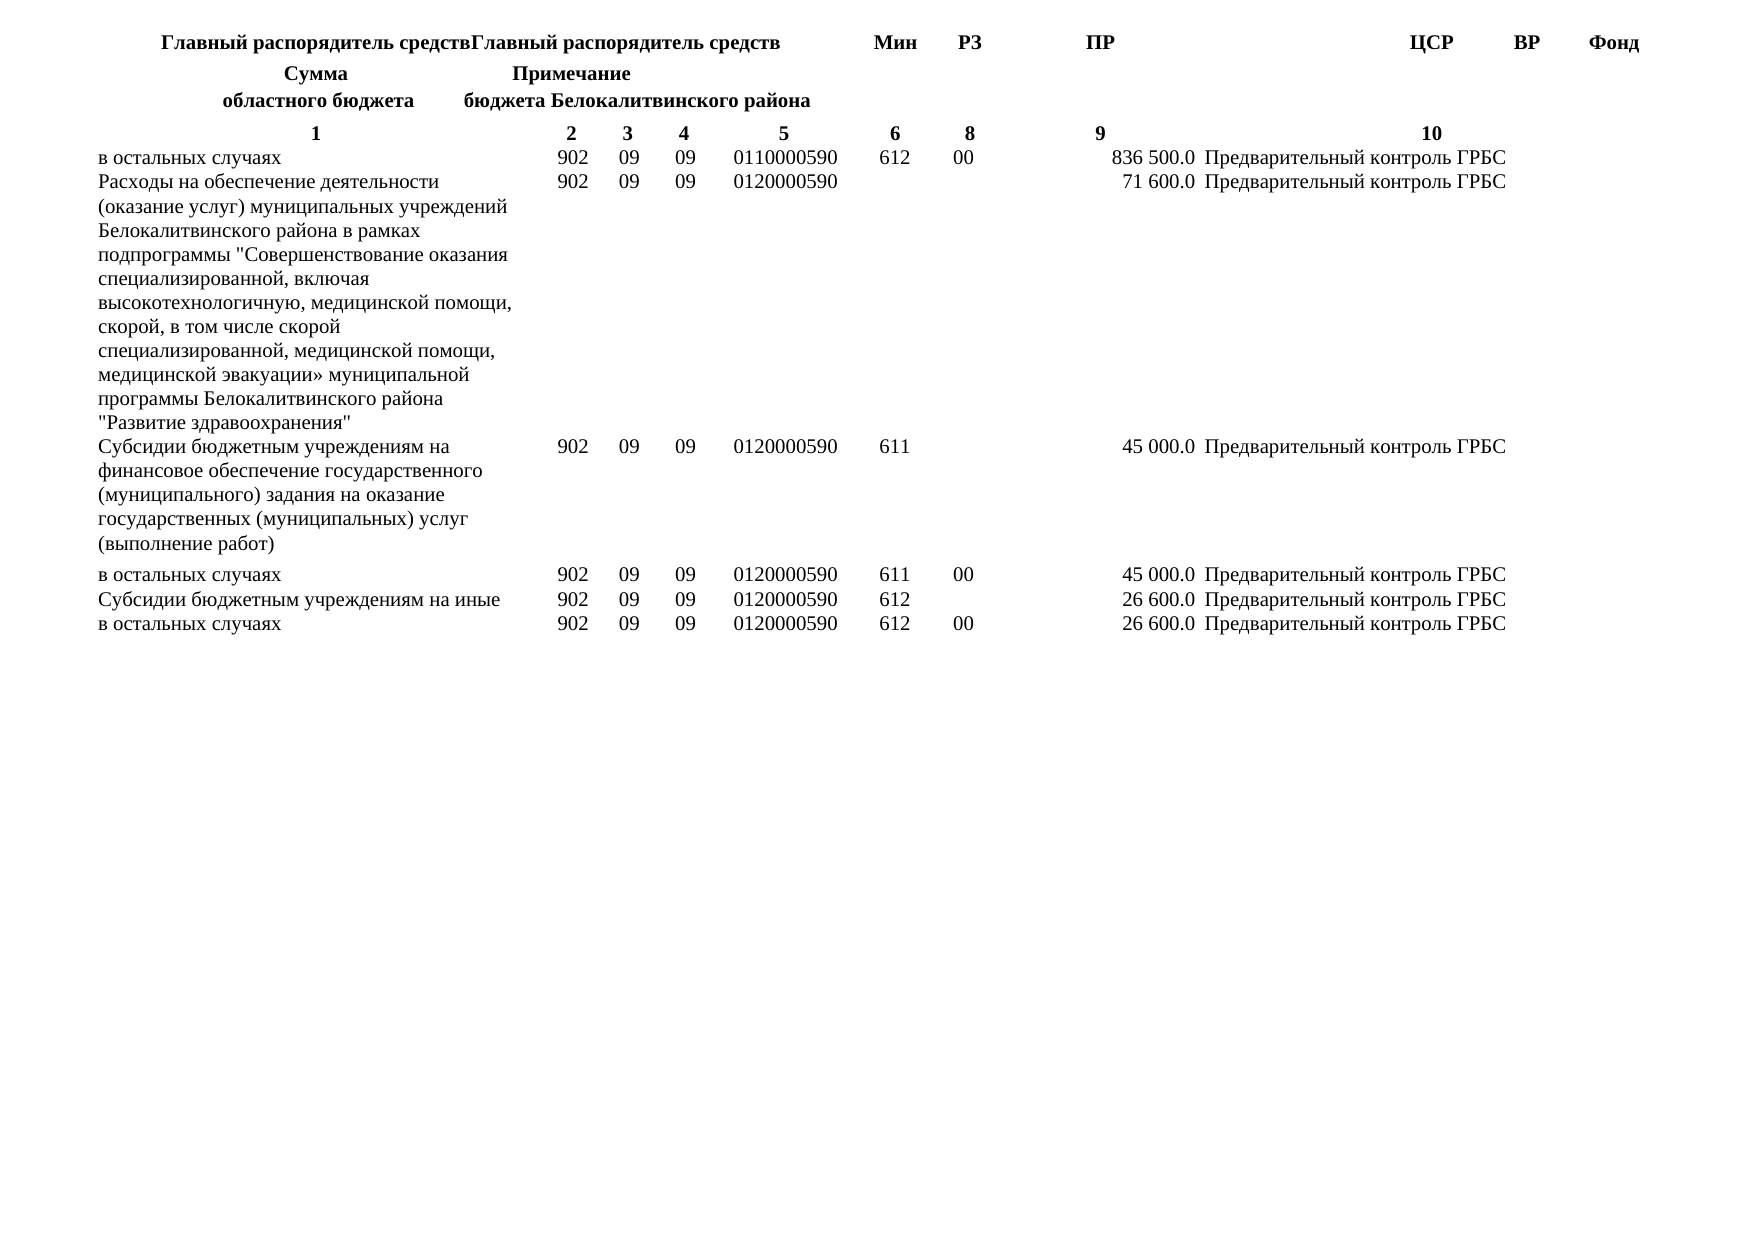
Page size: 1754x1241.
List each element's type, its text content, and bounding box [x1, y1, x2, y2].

text (муниципального) задания на оказание [88, 482, 1724, 506]
text Субсидии бюджетным учреждениям на иные 902 09 09 0120000590 612 26 600.0 Предварительный контроль ГРБС [88, 587, 1724, 611]
text Расходы на обеспечение деятельности 902 09 09 0120000590 71 600.0 Предварительный контроль ГРБС [88, 169, 1724, 193]
text подпрограммы "Совершенствование оказания [88, 242, 1724, 266]
text (выполнение работ) [88, 530, 1724, 554]
text высокотехнологичную, медицинской помощи, [88, 290, 1724, 314]
text в остальных случаях 902 09 09 0110000590 612 00 836 500.0 Предварительный контроль ГРБС [88, 145, 1724, 169]
text специализированной, медицинской помощи, [88, 338, 1724, 362]
text скорой, в том числе скорой [88, 314, 1724, 338]
text (оказание услуг) муниципальных учреждений [88, 193, 1724, 218]
text Главный распорядитель средств Главный распорядитель средств Мин РЗ ПР ЦСР ВР Фонд Сумма Примечание [88, 29, 1724, 88]
text 1 2 3 4 5 6 8 9 10 [88, 120, 1724, 144]
text медицинской эвакуации» муниципальной [88, 362, 1724, 386]
text "Развитие здравоохранения" [88, 410, 1724, 434]
text в остальных случаях 902 09 09 0120000590 612 00 26 600.0 Предварительный контроль ГРБС [88, 611, 1724, 635]
text областного бюджета бюджета Белокалитвинского района [88, 88, 1724, 112]
text Субсидии бюджетным учреждениям на 902 09 09 0120000590 611 45 000.0 Предварительный контроль ГРБС [88, 434, 1724, 458]
text в остальных случаях 902 09 09 0120000590 611 00 45 000.0 Предварительный контроль ГРБС [88, 562, 1724, 586]
text финансовое обеспечение государственного [88, 458, 1724, 482]
text программы Белокалитвинского района [88, 386, 1724, 410]
text государственных (муниципальных) услуг [88, 506, 1724, 530]
text специализированной, включая [88, 266, 1724, 290]
text Белокалитвинского района в рамках [88, 218, 1724, 242]
